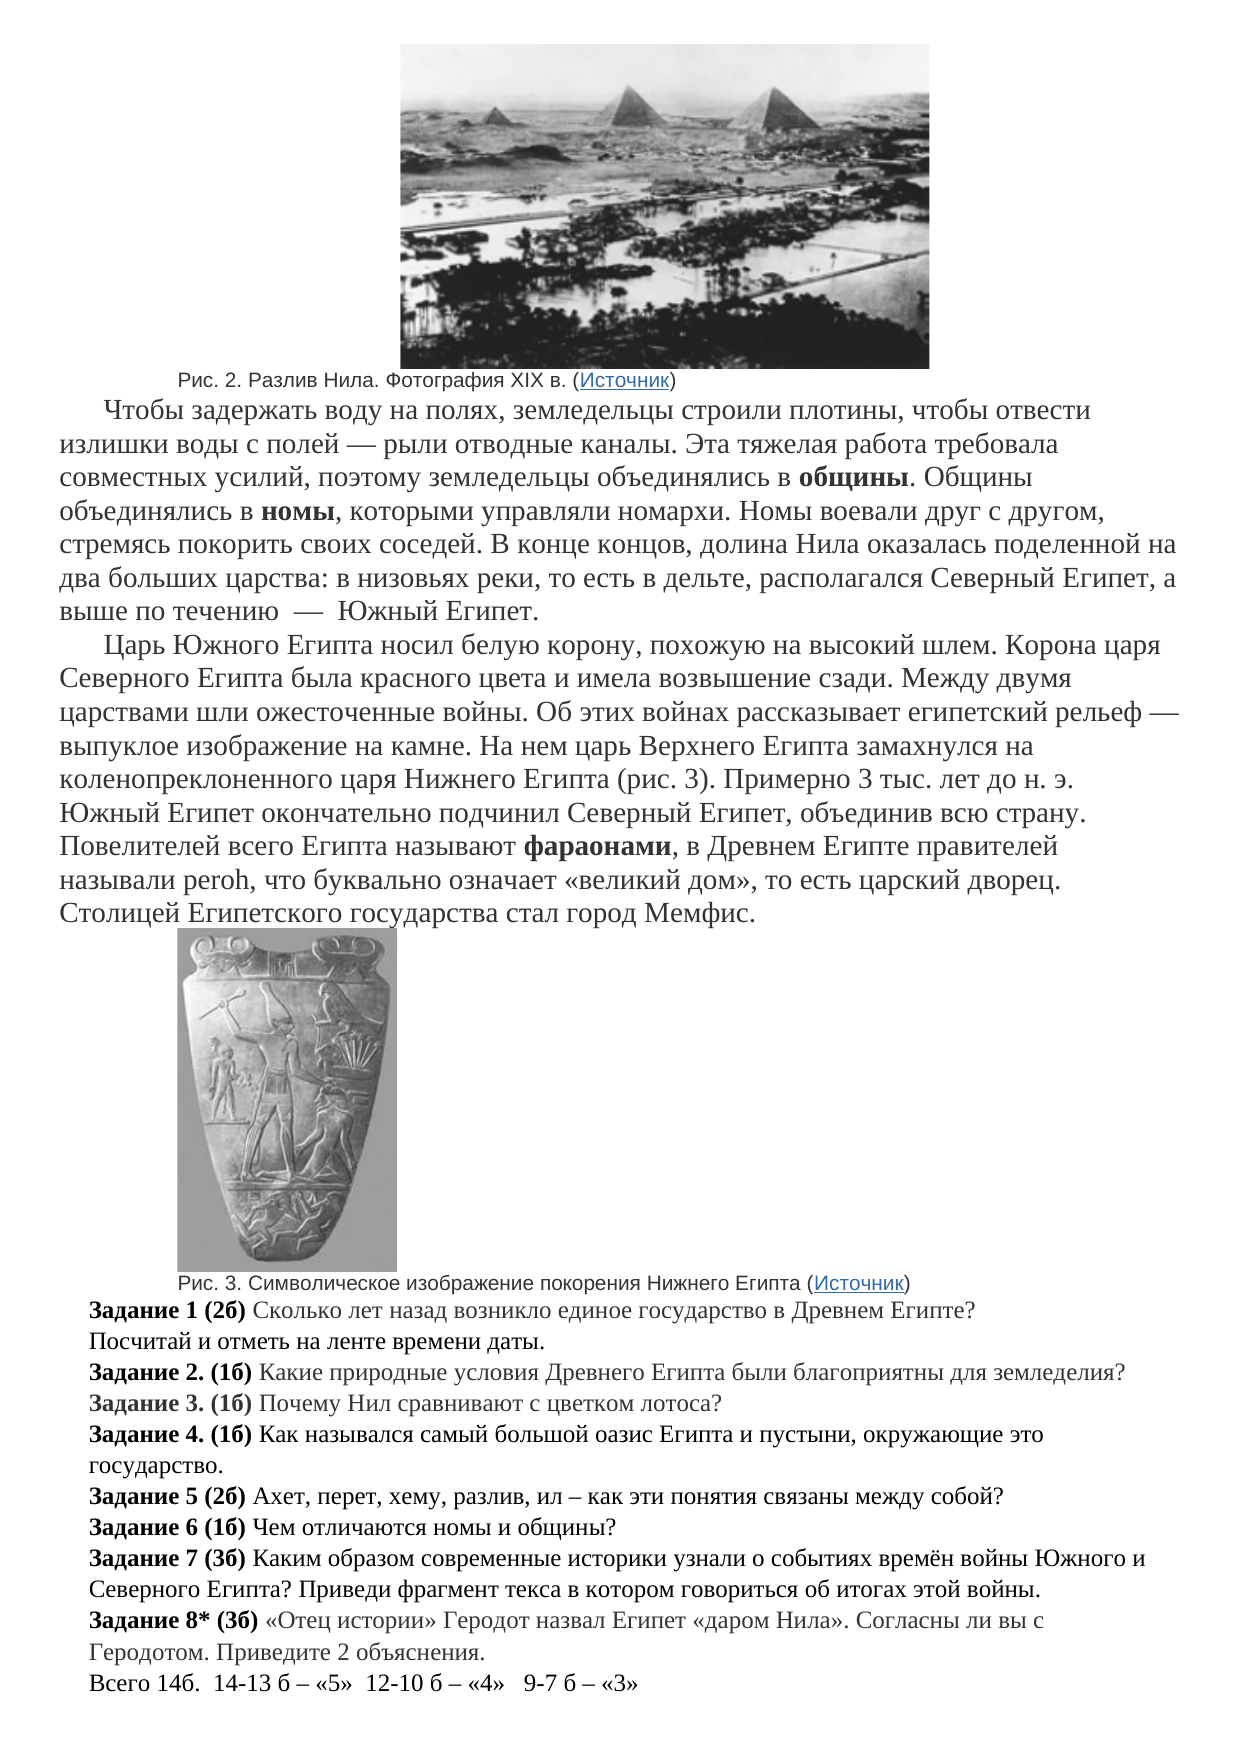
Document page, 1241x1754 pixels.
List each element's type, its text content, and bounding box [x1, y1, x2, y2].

text Задание 3. (1б) Почему Нил сравнивают с цветком лотоса? [88, 1388, 1152, 1417]
text Задание 2. (1б) Какие природные условия Древнего Египта были благоприятны для земледелия? [88, 1357, 1152, 1386]
text Задание 7 (3б) Каким образом современные историки узнали о событиях времён войны Южного и Северного Египта? Приведи фрагмент текса в котором говориться об итогах этой войны. [88, 1543, 1152, 1603]
text Задание 4. (1б) Как назывался самый большой оазис Египта и пустыни, окружающие это государство. [88, 1419, 1152, 1479]
text Всего 14б. 14-13 б – «5» 12-10 б – «4» 9-7 б – «3» [88, 1668, 1152, 1696]
text Рис. 3. Символическое изображение покорения Нижнего Египта (Источник) [118, 1271, 1152, 1295]
text Чтобы задержать воду на полях, земледельцы строили плотины, чтобы отвести излишки воды с полей — рыли отводные каналы. Эта тяжелая работа требовала совместных усилий, поэтому земледельцы объединялись в общины. Общины объединялись в номы, которыми управляли номархи. Номы воевали друг с другом, стремясь покорить своих соседей. В конце концов, долина Нила оказалась поделенной на два больших царства: в низовьях реки, то есть в дельте, располагался Северный Египет, а выше по течению — Южный Египет. [59, 392, 1181, 627]
text Рис. 2. Разлив Нила. Фотография XIX в. (Источник) [118, 368, 1152, 392]
text Задание 5 (2б) Ахет, перет, хему, разлив, ил – как эти понятия связаны между собой? [88, 1481, 1152, 1510]
text Посчитай и отметь на ленте времени даты. [88, 1326, 1152, 1355]
picture [177, 928, 398, 1272]
text Задание 1 (2б) Сколько лет назад возникло единое государство в Древнем Египте? [88, 1295, 1152, 1324]
text Задание 8* (3б) «Отец истории» Геродот назвал Египет «даром Нила». Согласны ли вы с Геродотом. Приведите 2 объяснения. [88, 1606, 1152, 1665]
text Царь Южного Египта носил белую корону, похожую на высокий шлем. Корона царя Северного Египта была красного цвета и имела возвышение сзади. Между двумя царствами шли ожесточенные войны. Об этих войнах рассказывает египетский рельеф — выпуклое изображение на камне. На нем царь Верхнего Египта замахнулся на коленопреклоненного царя Нижнего Египта (рис. 3). Примерно 3 тыс. лет до н. э. Южный Египет окончательно подчинил Северный Египет, объединив всю страну. Повелителей всего Египта называют фараонами, в Древнем Египте правителей называли peroh, что буквально означает «великий дом», то есть царский дворец. Столицей Египетского государства стал город Мемфис. [59, 627, 1181, 929]
text Задание 6 (1б) Чем отличаются номы и общины? [88, 1512, 1152, 1541]
picture [399, 44, 930, 369]
